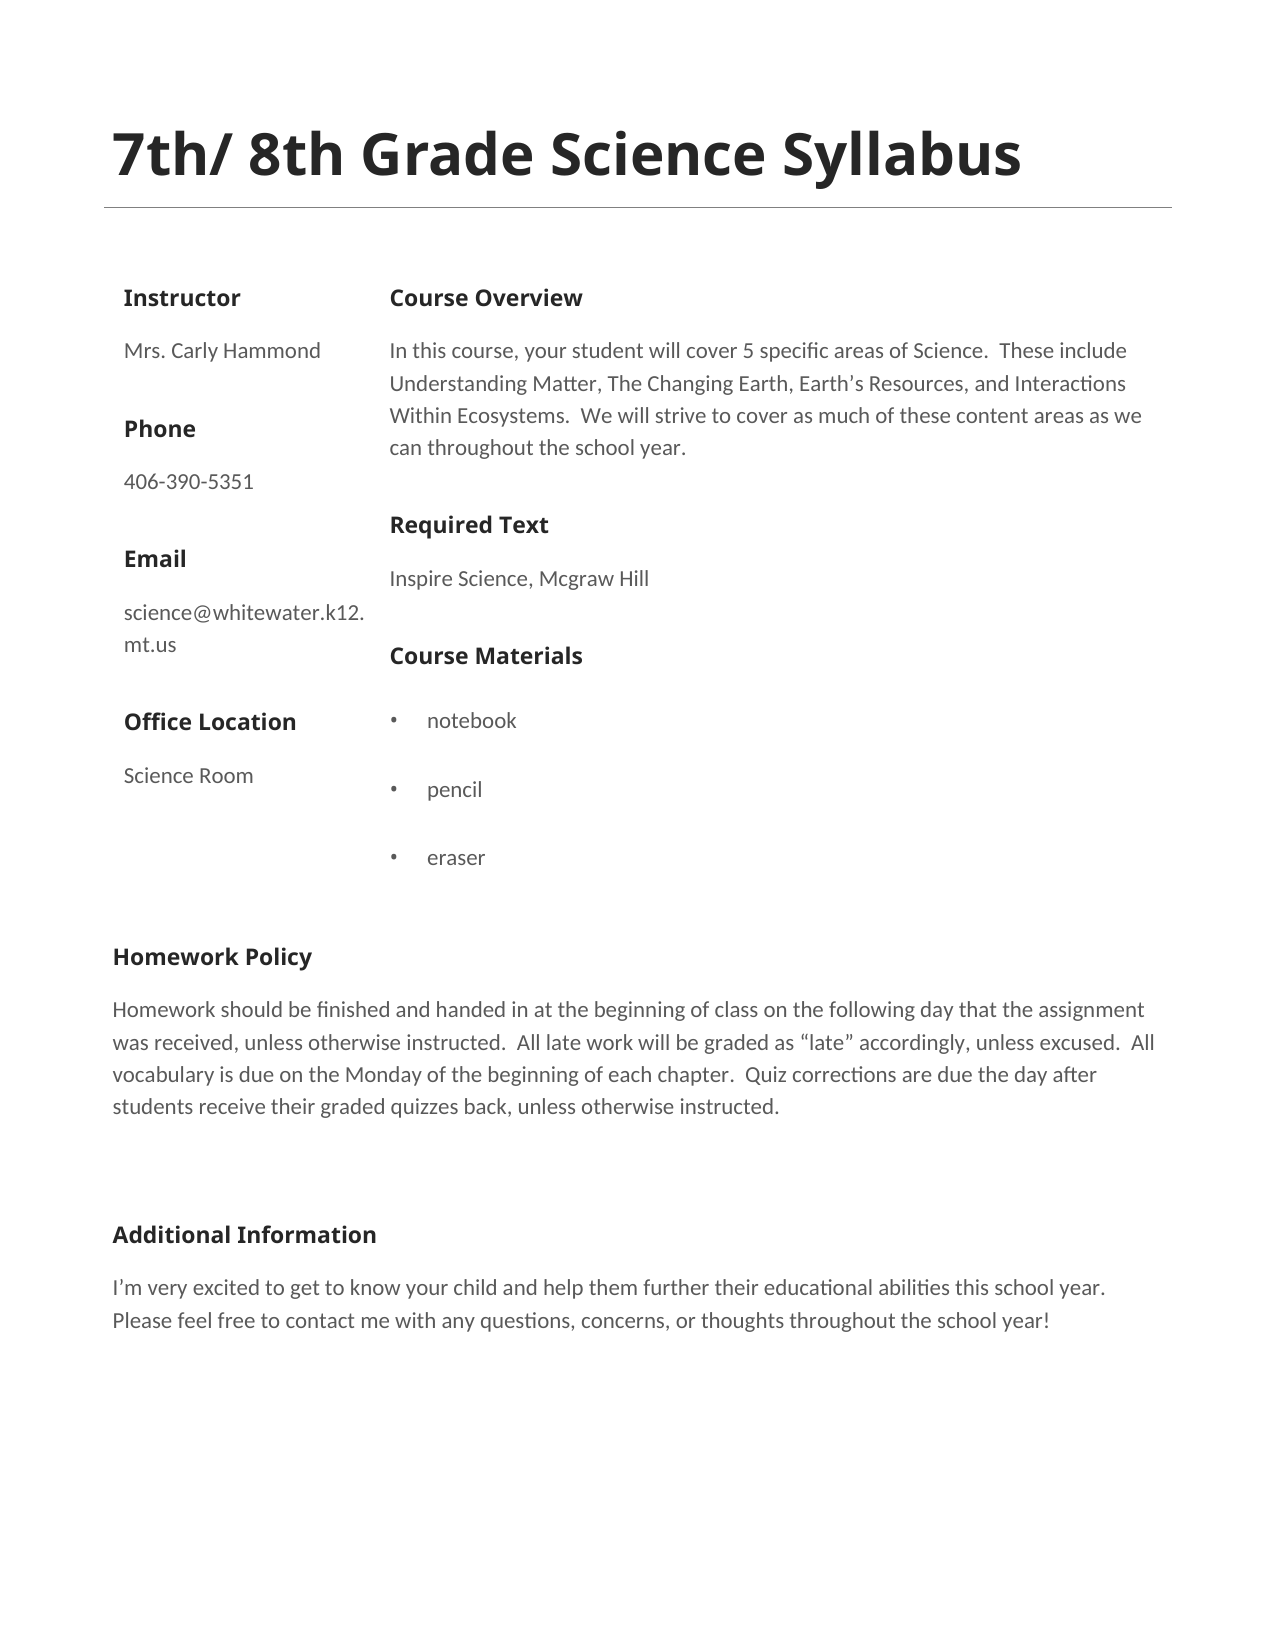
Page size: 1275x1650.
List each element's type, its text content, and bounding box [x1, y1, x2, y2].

title 7th/ 8th Grade Science Syllabus [103, 112, 1171, 207]
text I’m very excited to get to know your child and help them further their educational abilities this school year. Please feel free to contact me with any questions, concerns, or thoughts throughout the school year! [112, 1273, 1162, 1334]
table_header Instructor Mrs. Carly Hammond Phone 406-390-5351 Email science@whitewater.k12.mt.us Office Location Science Room [113, 238, 378, 897]
subtitle Additional Information [112, 1219, 1162, 1250]
text Homework should be finished and handed in at the beginning of class on the following day that the assignment was received, unless otherwise instructed. All late work will be graded as “late” accordingly, unless excused. All vocabulary is due on the Monday of the beginning of each chapter. Quiz corrections are due the day after students receive their graded quizzes back, unless otherwise instructed. [112, 995, 1162, 1120]
table_header Course Overview In this course, your student will cover 5 specific areas of Science. These include Understanding Matter, The Changing Earth, Earth’s Resources, and Interactions Within Ecosystems. We will strive to cover as much of these content areas as we can throughout the school year. Required Text Inspire Science, Mcgraw Hill Course Materials notebook pencil eraser [378, 238, 1162, 897]
subtitle Homework Policy [112, 941, 1162, 972]
